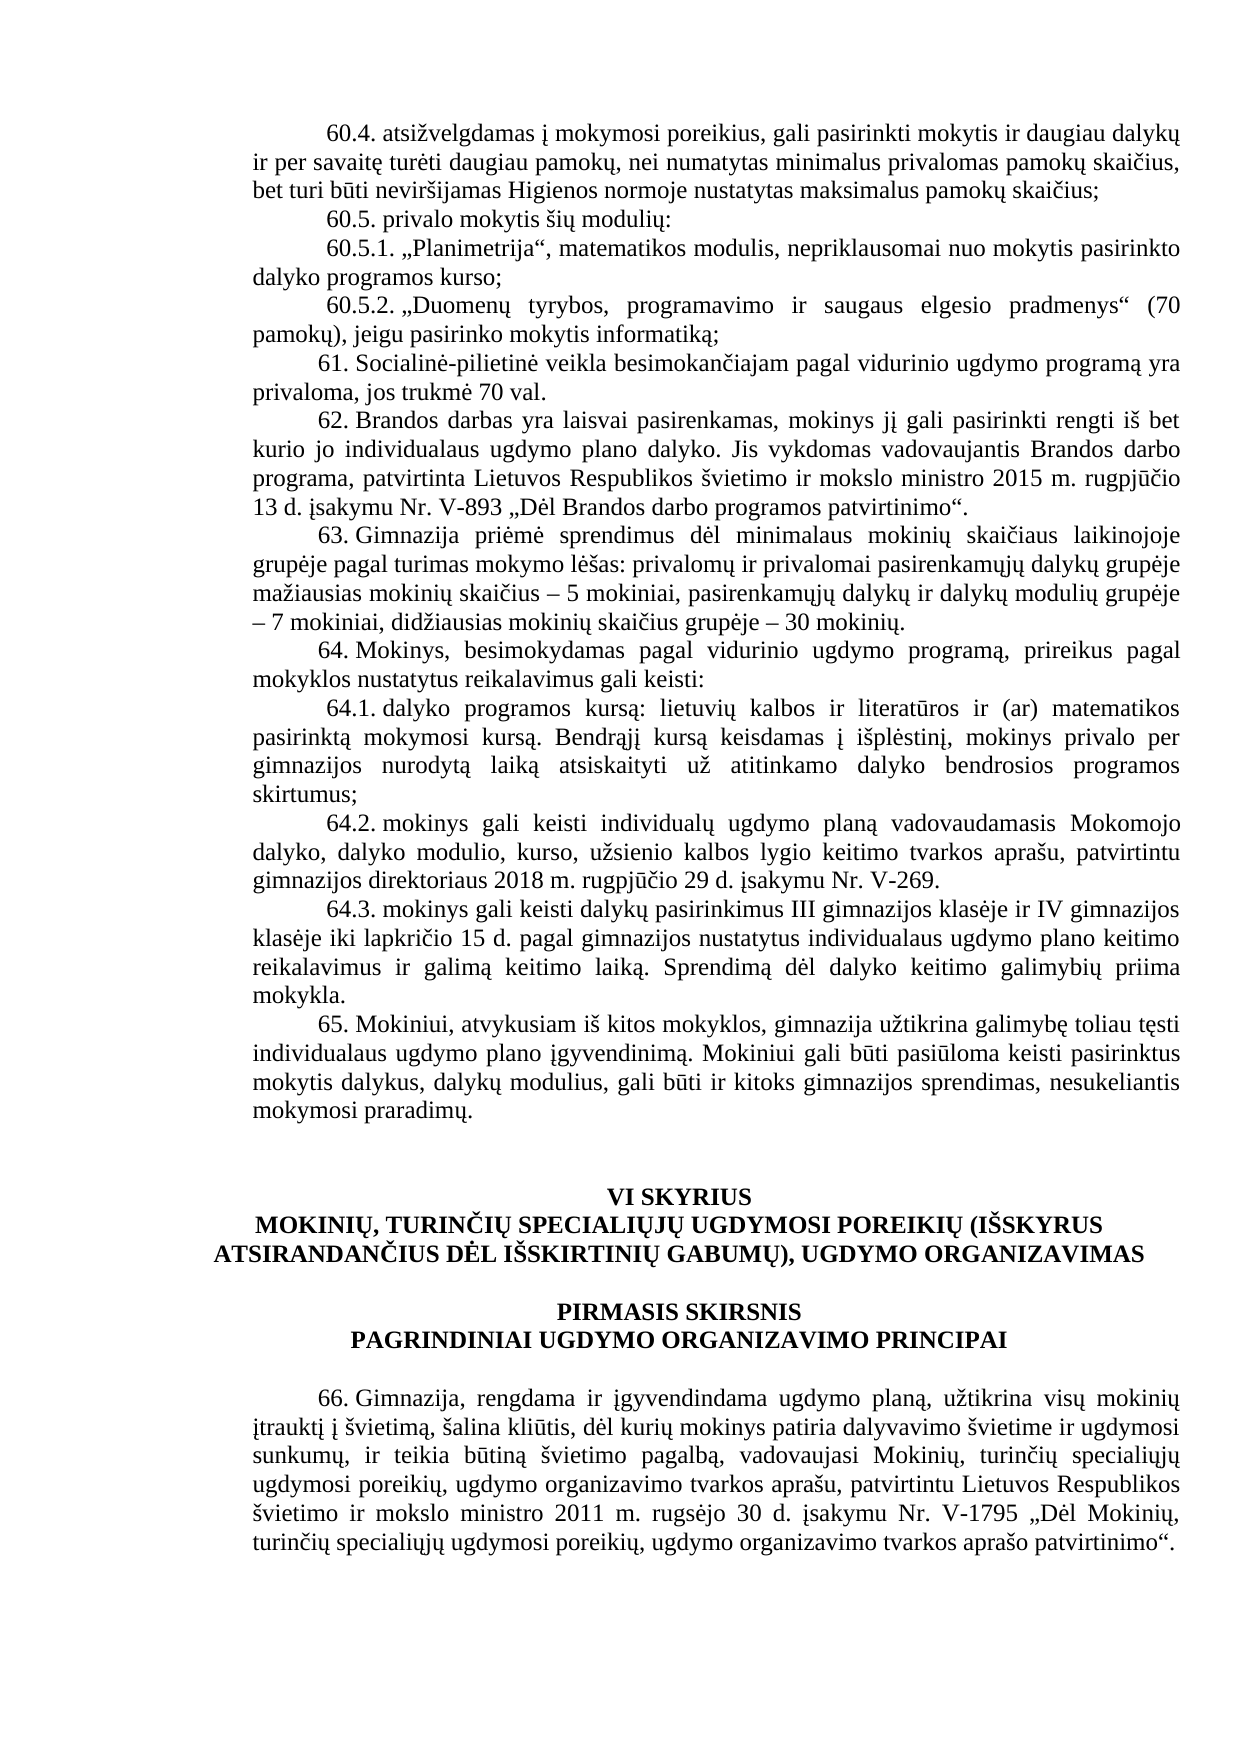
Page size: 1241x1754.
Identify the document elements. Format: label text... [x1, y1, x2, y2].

list Gimnazija, rengdama ir įgyvendindama ugdymo planą, užtikrina visų mokinių įtrauktį į švietimą, šalina kliūtis, dėl kurių mokinys patiria dalyvavimo švietime ir ugdymosi sunkumų, ir teikia būtiną švietimo pagalbą, vadovaujasi Mokinių, turinčių specialiųjų ugdymosi poreikių, ugdymo organizavimo tvarkos aprašu, patvirtintu Lietuvos Respublikos švietimo ir mokslo ministro 2011 m. rugsėjo 30 d. įsakymu Nr. V-1795 „Dėl Mokinių, turinčių specialiųjų ugdymosi poreikių, ugdymo organizavimo tvarkos aprašo patvirtinimo“. [252, 1383, 1181, 1556]
list Mokiniui, atvykusiam iš kitos mokyklos, gimnazija užtikrina galimybę toliau tęsti individualaus ugdymo plano įgyvendinimą. Mokiniui gali būti pasiūloma keisti pasirinktus mokytis dalykus, dalykų modulius, gali būti ir kitoks gimnazijos sprendimas, nesukeliantis mokymosi praradimų. [252, 1009, 1181, 1124]
list „Planimetrija“, matematikos modulis, nepriklausomai nuo mokytis pasirinkto dalyko programos kurso; [252, 233, 1181, 291]
list mokinys gali keisti dalykų pasirinkimus III gimnazijos klasėje ir IV gimnazijos klasėje iki lapkričio 15 d. pagal gimnazijos nustatytus individualaus ugdymo plano keitimo reikalavimus ir galimą keitimo laiką. Sprendimą dėl dalyko keitimo galimybių priima mokykla. [252, 894, 1181, 1009]
list „Duomenų tyrybos, programavimo ir saugaus elgesio pradmenys“ (70 pamokų), jeigu pasirinko mokytis informatiką; [252, 291, 1181, 348]
text PAGRINDINIAI UGDYMO ORGANIZAVIMO PRINCIPAI [177, 1326, 1181, 1354]
list dalyko programos kursą: lietuvių kalbos ir literatūros ir (ar) matematikos pasirinktą mokymosi kursą. Bendrąjį kursą keisdamas į išplėstinį, mokinys privalo per gimnazijos nurodytą laiką atsiskaityti už atitinkamo dalyko bendrosios programos skirtumus; [252, 693, 1181, 808]
list Brandos darbas yra laisvai pasirenkamas, mokinys jį gali pasirinkti rengti iš bet kurio jo individualaus ugdymo plano dalyko. Jis vykdomas vadovaujantis Brandos darbo programa, patvirtinta Lietuvos Respublikos švietimo ir mokslo ministro 2015 m. rugpjūčio 13 d. įsakymu Nr. V-893 „Dėl Brandos darbo programos patvirtinimo“. [252, 406, 1181, 521]
list Socialinė-pilietinė veikla besimokančiajam pagal vidurinio ugdymo programą yra privaloma, jos trukmė 70 val. [252, 348, 1181, 406]
text VI SKYRIUS [177, 1182, 1181, 1211]
list Gimnazija priėmė sprendimus dėl minimalaus mokinių skaičiaus laikinojoje grupėje pagal turimas mokymo lėšas: privalomų ir privalomai pasirenkamųjų dalykų grupėje mažiausias mokinių skaičius – 5 mokiniai, pasirenkamųjų dalykų ir dalykų modulių grupėje – 7 mokiniai, didžiausias mokinių skaičius grupėje – 30 mokinių. [252, 521, 1181, 636]
text PIRMASIS SKIRSNIS [177, 1297, 1181, 1326]
list privalo mokytis šių modulių: [252, 204, 1181, 233]
text MOKINIŲ, TURINČIŲ SPECIALIŲJŲ UGDYMOSI POREIKIŲ (IŠSKYRUS ATSIRANDANČIUS DĖL IŠSKIRTINIŲ GABUMŲ), UGDYMO ORGANIZAVIMAS [177, 1211, 1181, 1268]
list Mokinys, besimokydamas pagal vidurinio ugdymo programą, prireikus pagal mokyklos nustatytus reikalavimus gali keisti: [252, 636, 1181, 693]
list mokinys gali keisti individualų ugdymo planą vadovaudamasis Mokomojo dalyko, dalyko modulio, kurso, užsienio kalbos lygio keitimo tvarkos aprašu, patvirtintu gimnazijos direktoriaus 2018 m. rugpjūčio 29 d. įsakymu Nr. V-269. [252, 808, 1181, 894]
list atsižvelgdamas į mokymosi poreikius, gali pasirinkti mokytis ir daugiau dalykų ir per savaitę turėti daugiau pamokų, nei numatytas minimalus privalomas pamokų skaičius, bet turi būti neviršijamas Higienos normoje nustatytas maksimalus pamokų skaičius; [252, 118, 1181, 204]
